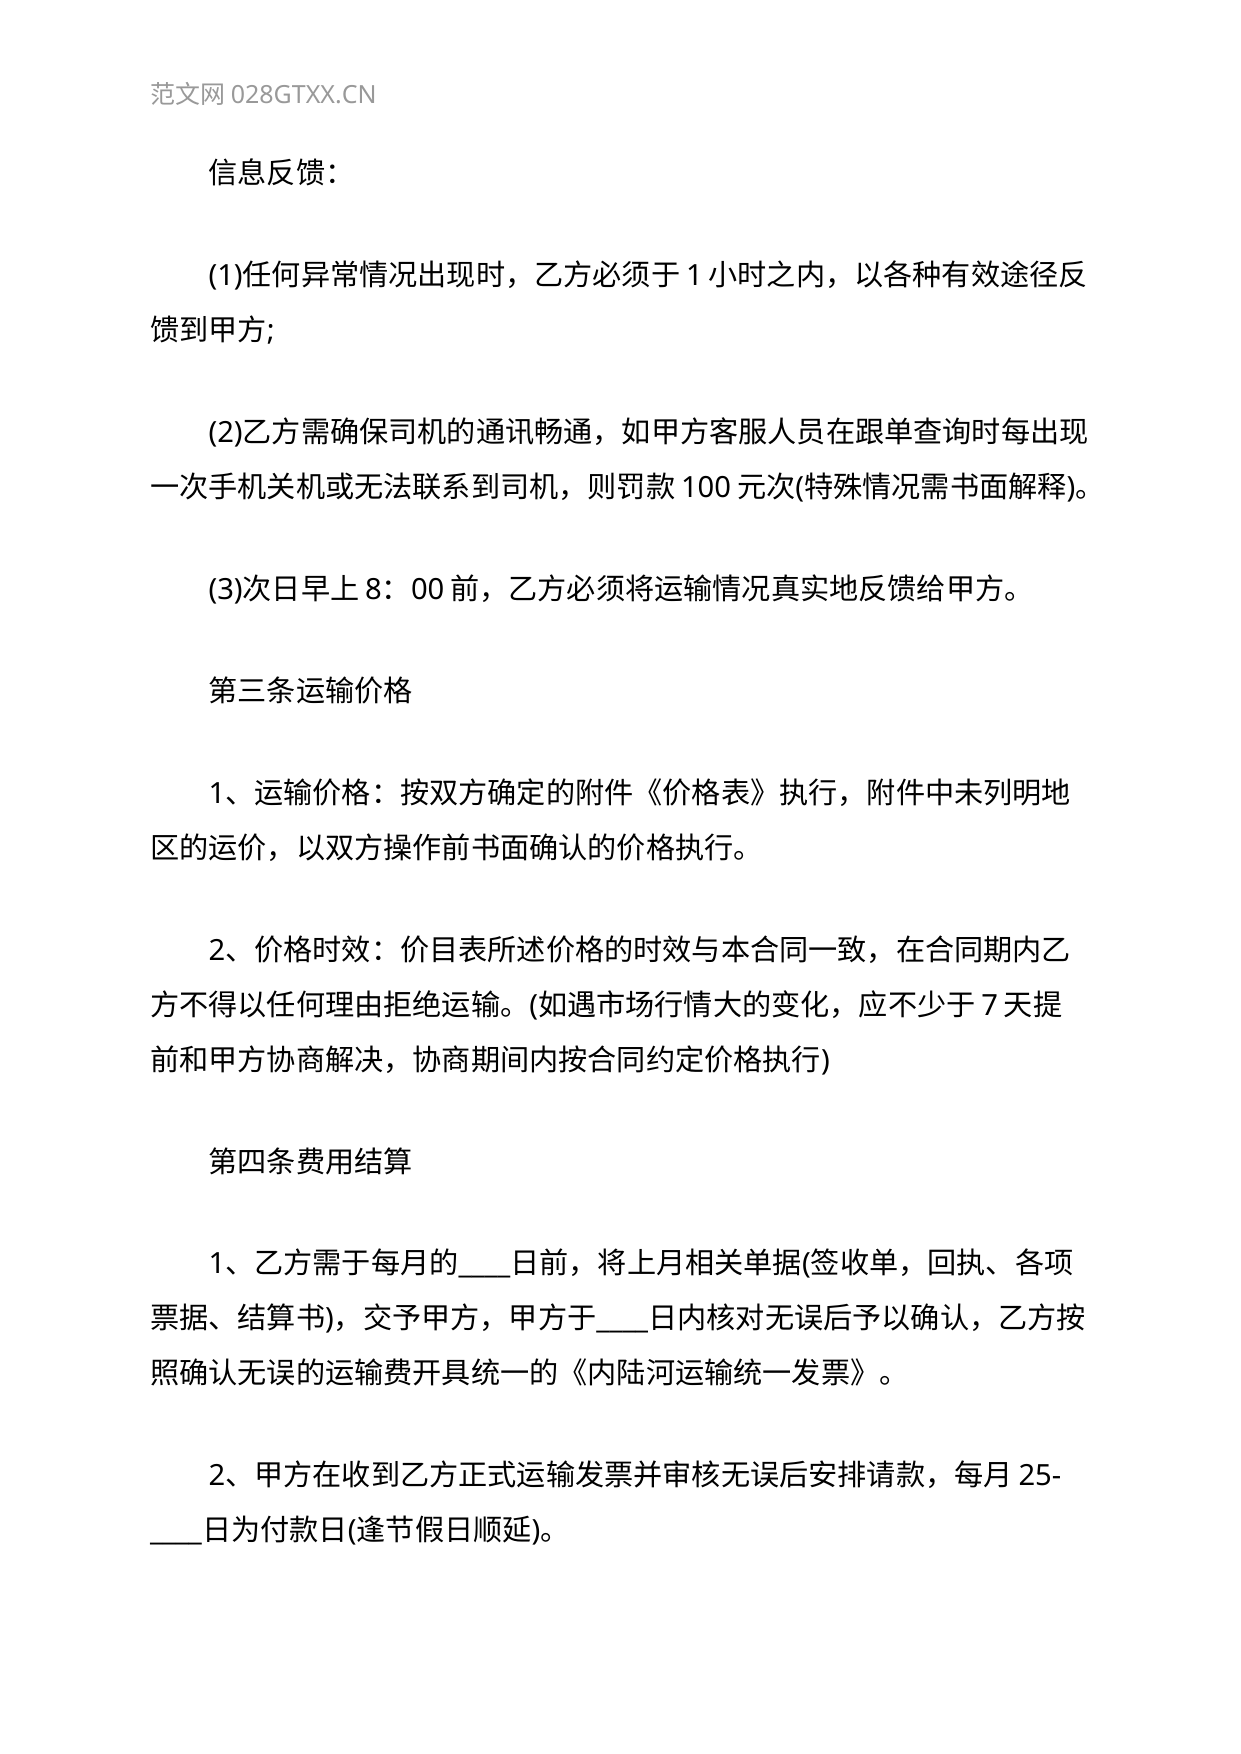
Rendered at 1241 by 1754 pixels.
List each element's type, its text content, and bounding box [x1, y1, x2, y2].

text 第三条运输价格 [150, 668, 1090, 710]
text (1)任何异常情况出现时，乙方必须于1小时之内，以各种有效途径反馈到甲方; [150, 252, 1090, 349]
text 1、乙方需于每月的____日前，将上月相关单据(签收单，回执、各项票据、结算书)，交予甲方，甲方于____日内核对无误后予以确认，乙方按照确认无误的运输费开具统一的《内陆河运输统一发票》。 [150, 1240, 1090, 1392]
text (3)次日早上8：00前，乙方必须将运输情况真实地反馈给甲方。 [150, 566, 1090, 608]
text (2)乙方需确保司机的通讯畅通，如甲方客服人员在跟单查询时每出现一次手机关机或无法联系到司机，则罚款100元次(特殊情况需书面解释)。 [150, 409, 1090, 506]
text 2、价格时效：价目表所述价格的时效与本合同一致，在合同期内乙方不得以任何理由拒绝运输。(如遇市场行情大的变化，应不少于7天提前和甲方协商解决，协商期间内按合同约定价格执行) [150, 926, 1090, 1079]
text 1、运输价格：按双方确定的附件《价格表》执行，附件中未列明地区的运价，以双方操作前书面确认的价格执行。 [150, 769, 1090, 867]
text 2、甲方在收到乙方正式运输发票并审核无误后安排请款，每月25-____日为付款日(逢节假日顺延)。 [150, 1452, 1090, 1549]
text 第四条费用结算 [150, 1138, 1090, 1181]
text 信息反馈： [150, 150, 1090, 192]
